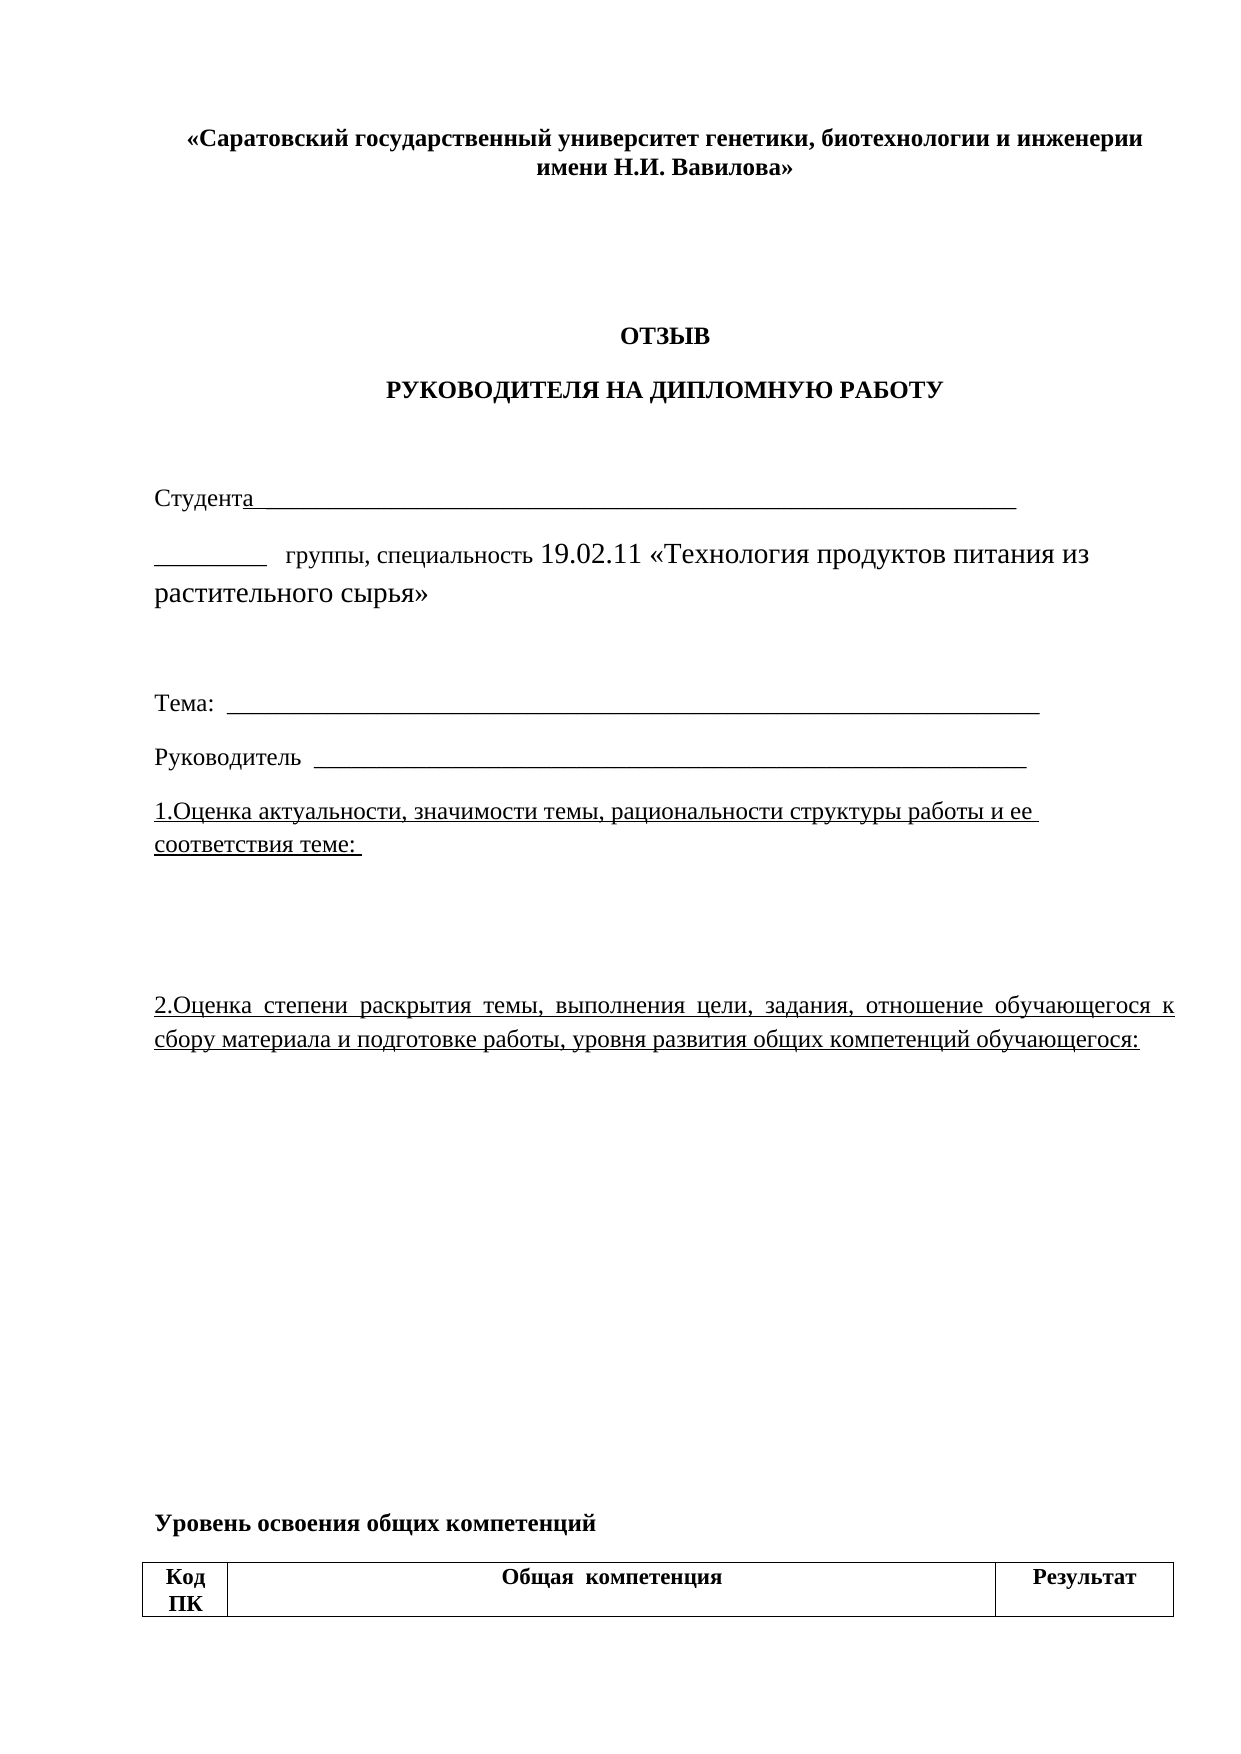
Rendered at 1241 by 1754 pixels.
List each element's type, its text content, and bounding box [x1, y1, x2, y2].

text РУКОВОДИТЕЛЯ НА ДИПЛОМНУЮ РАБОТУ [154, 375, 1176, 404]
text Студента ____________________________________________________________ [154, 483, 1176, 511]
text Уровень освоения общих компетенций [154, 1508, 1176, 1537]
table_header Код ПК [143, 1563, 227, 1616]
text 1.Оценка актуальности, значимости темы, рациональности структуры работы и ее соответствия теме: [154, 796, 1176, 858]
text Тема: _________________________________________________________________ [154, 688, 1176, 717]
text 2.Оценка степени раскрытия темы, выполнения цели, задания, отношение обучающегося к сбору материала и подготовке работы, уровня развития общих компетенций обучающегося: [154, 991, 1176, 1052]
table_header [996, 1563, 1173, 1616]
table_header Общая компетенция [228, 1563, 995, 1616]
text _________ группы, специальность 19.02.11 «Технология продуктов питания из растительного сырья» [154, 537, 1176, 609]
text «Саратовский государственный университет генетики, биотехнологии и инженерии имени Н.И. Вавилова» [154, 123, 1176, 180]
text ОТЗЫВ [154, 321, 1176, 350]
text Руководитель _________________________________________________________ [154, 742, 1176, 771]
